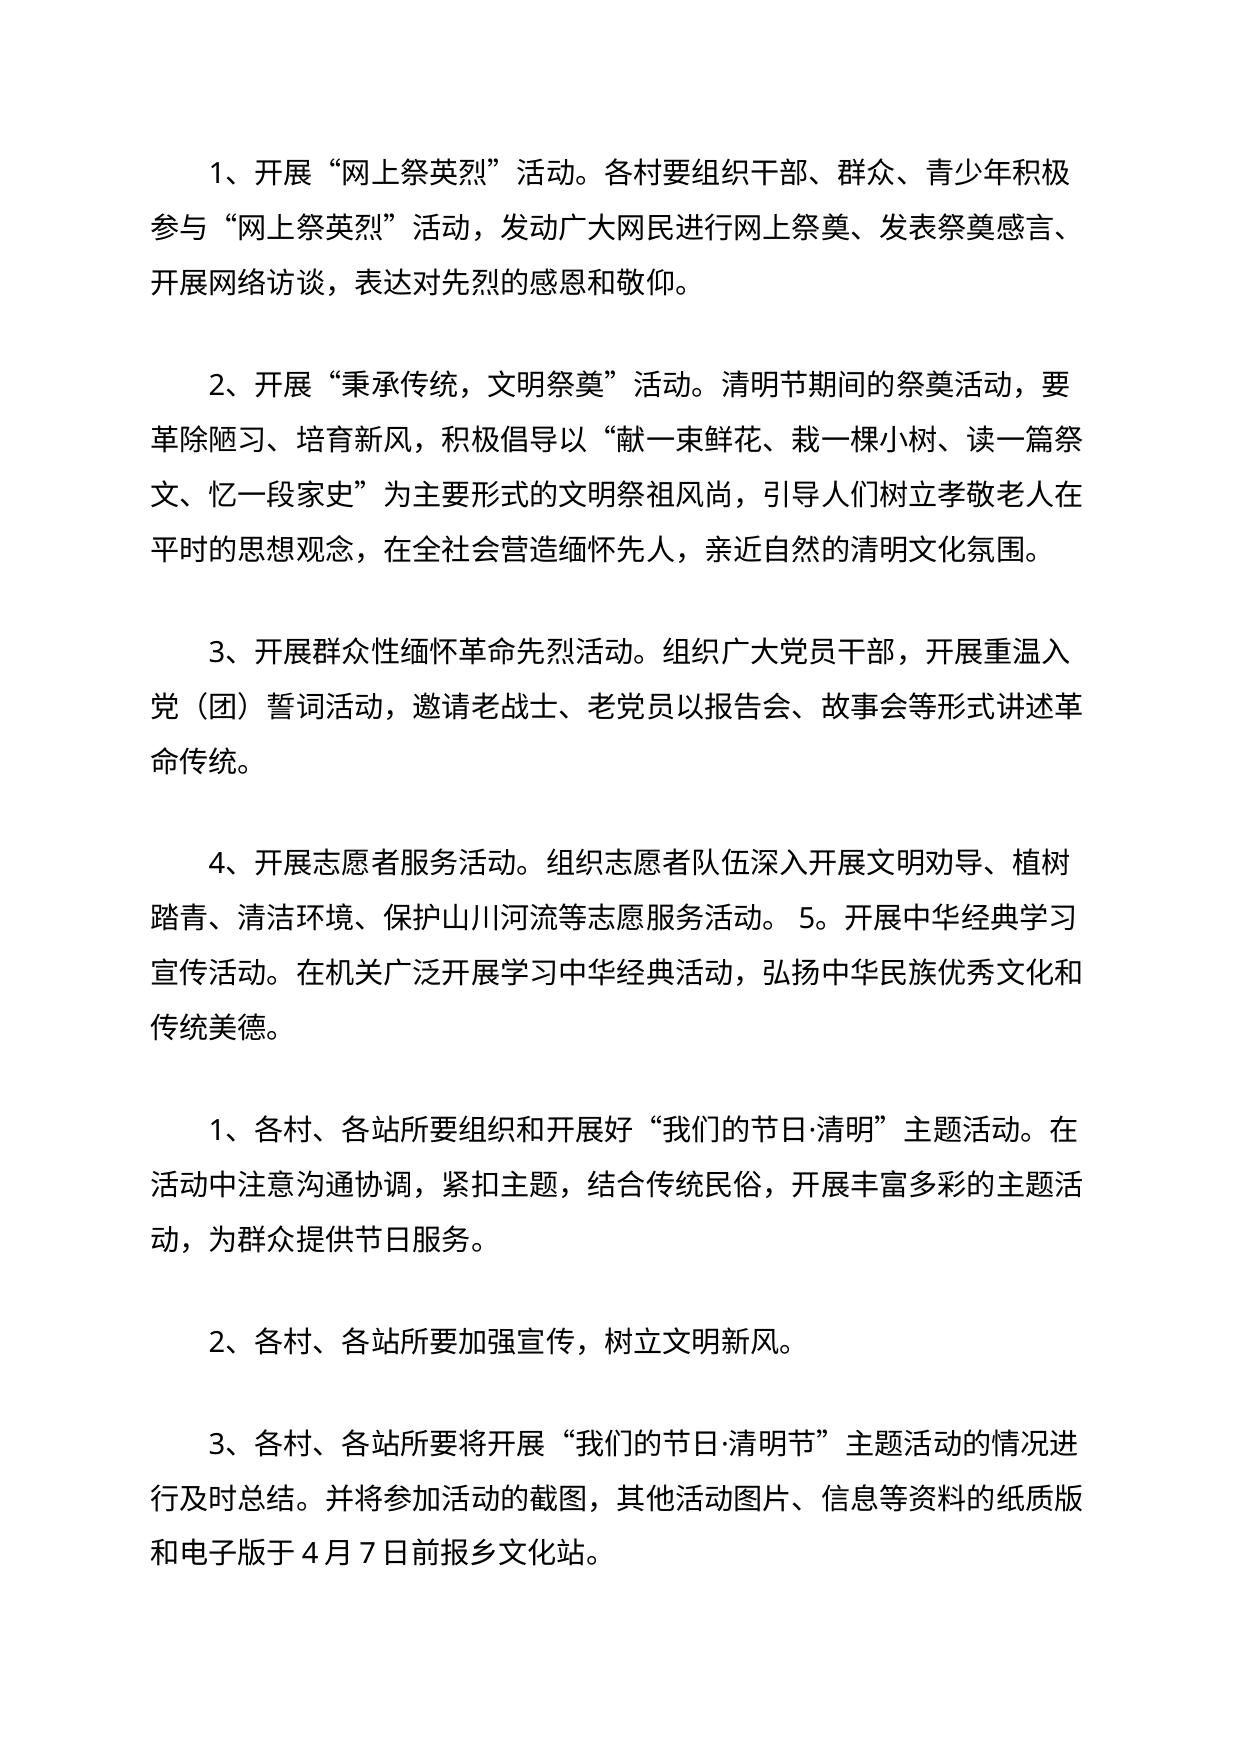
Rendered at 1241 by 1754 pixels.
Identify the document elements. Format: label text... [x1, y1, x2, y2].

text 4、开展志愿者服务活动。组织志愿者队伍深入开展文明劝导、植树踏青、清洁环境、保护山川河流等志愿服务活动。 5。开展中华经典学习宣传活动。在机关广泛开展学习中华经典活动，弘扬中华民族优秀文化和传统美德。 [150, 840, 1090, 1047]
text 3、开展群众性缅怀革命先烈活动。组织广大党员干部，开展重温入党（团）誓词活动，邀请老战士、老党员以报告会、故事会等形式讲述革命传统。 [150, 628, 1090, 780]
text 2、各村、各站所要加强宣传，树立文明新风。 [150, 1318, 1090, 1361]
text 3、各村、各站所要将开展“我们的节日·清明节”主题活动的情况进行及时总结。并将参加活动的截图，其他活动图片、信息等资料的纸质版和电子版于4月7日前报乡文化站。 [150, 1420, 1090, 1572]
text 1、各村、各站所要组织和开展好“我们的节日·清明”主题活动。在活动中注意沟通协调，紧扣主题，结合传统民俗，开展丰富多彩的主题活动，为群众提供节日服务。 [150, 1107, 1090, 1259]
text 2、开展“秉承传统，文明祭奠”活动。清明节期间的祭奠活动，要革除陋习、培育新风，积极倡导以“献一束鲜花、栽一棵小树、读一篇祭文、忆一段家史”为主要形式的文明祭祖风尚，引导人们树立孝敬老人在平时的思想观念，在全社会营造缅怀先人，亲近自然的清明文化氛围。 [150, 362, 1090, 569]
text 1、开展“网上祭英烈”活动。各村要组织干部、群众、青少年积极参与“网上祭英烈”活动，发动广大网民进行网上祭奠、发表祭奠感言、开展网络访谈，表达对先烈的感恩和敬仰。 [150, 150, 1090, 302]
